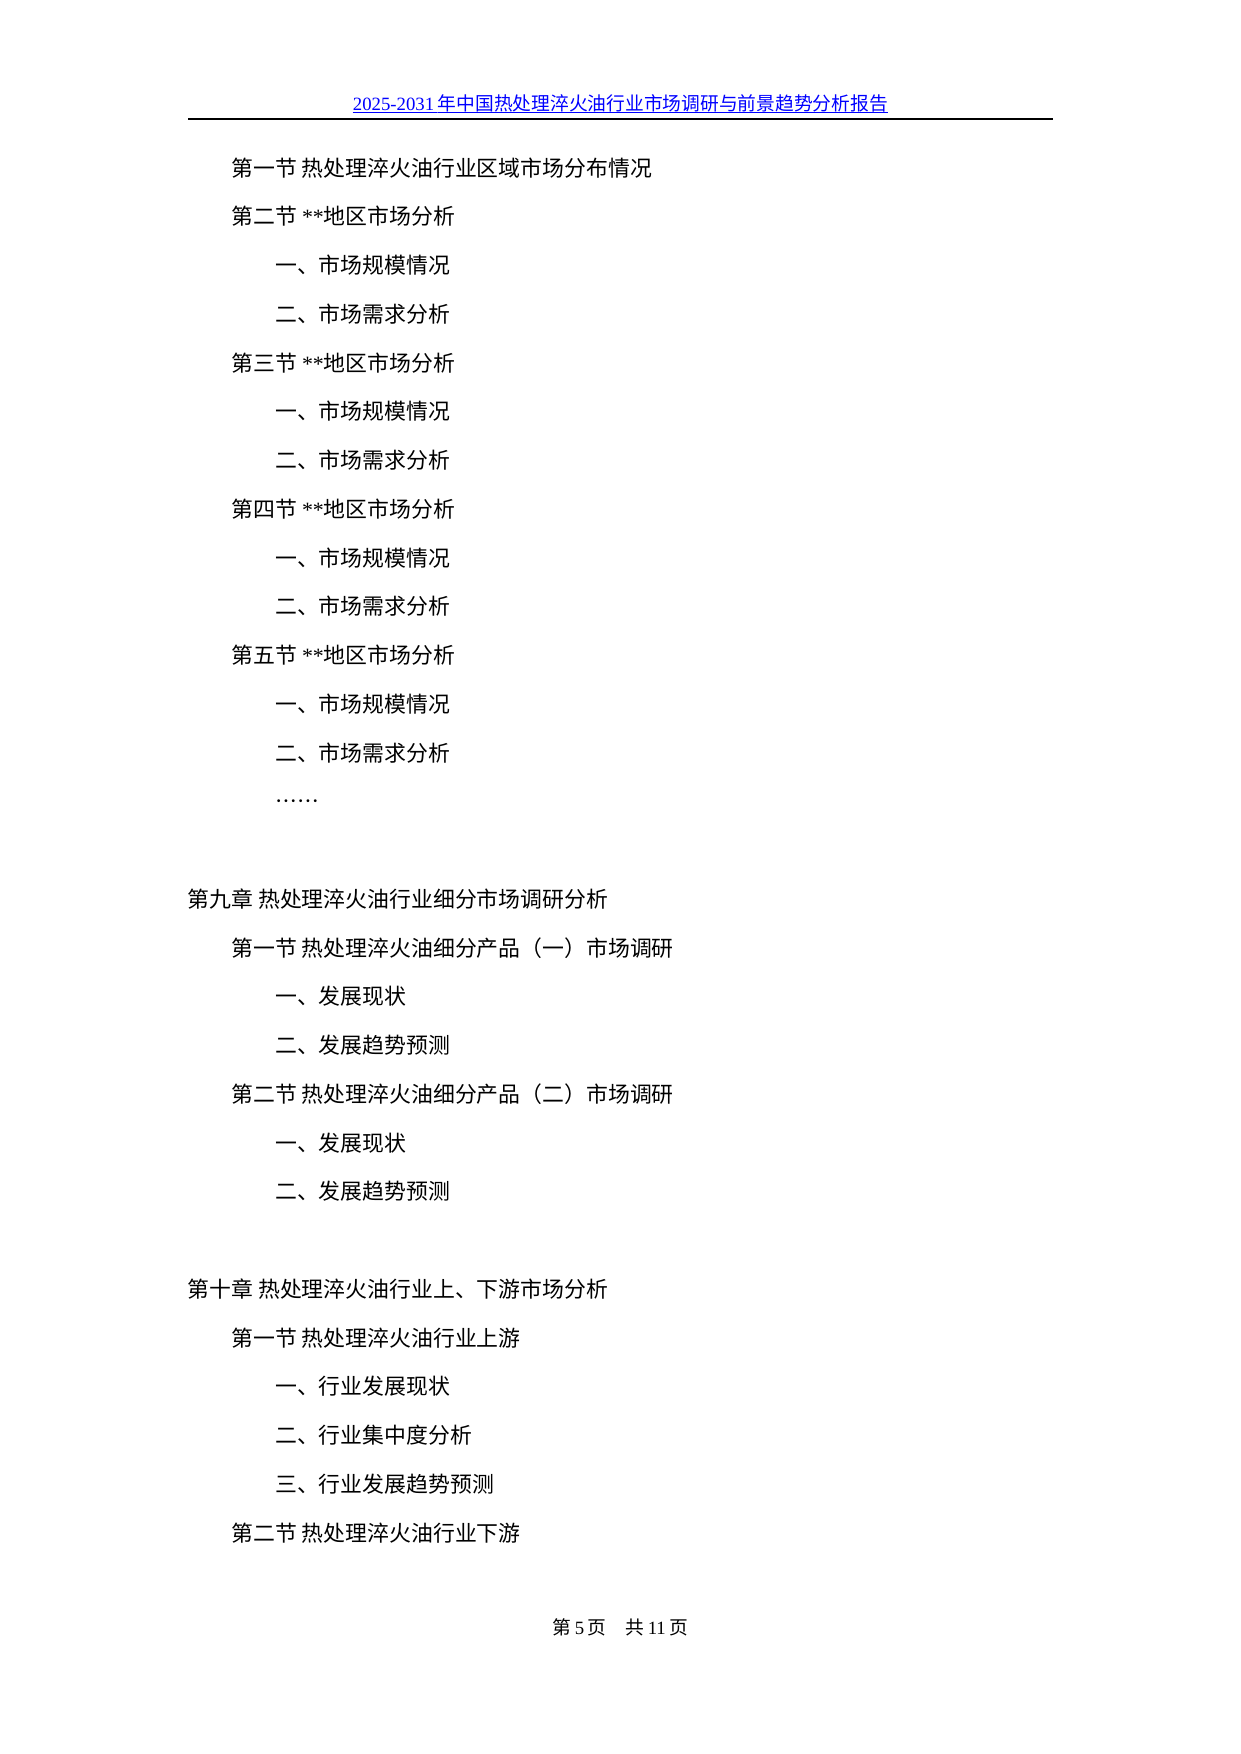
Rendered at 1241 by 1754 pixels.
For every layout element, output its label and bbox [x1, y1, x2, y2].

text [187, 150, 1053, 1548]
